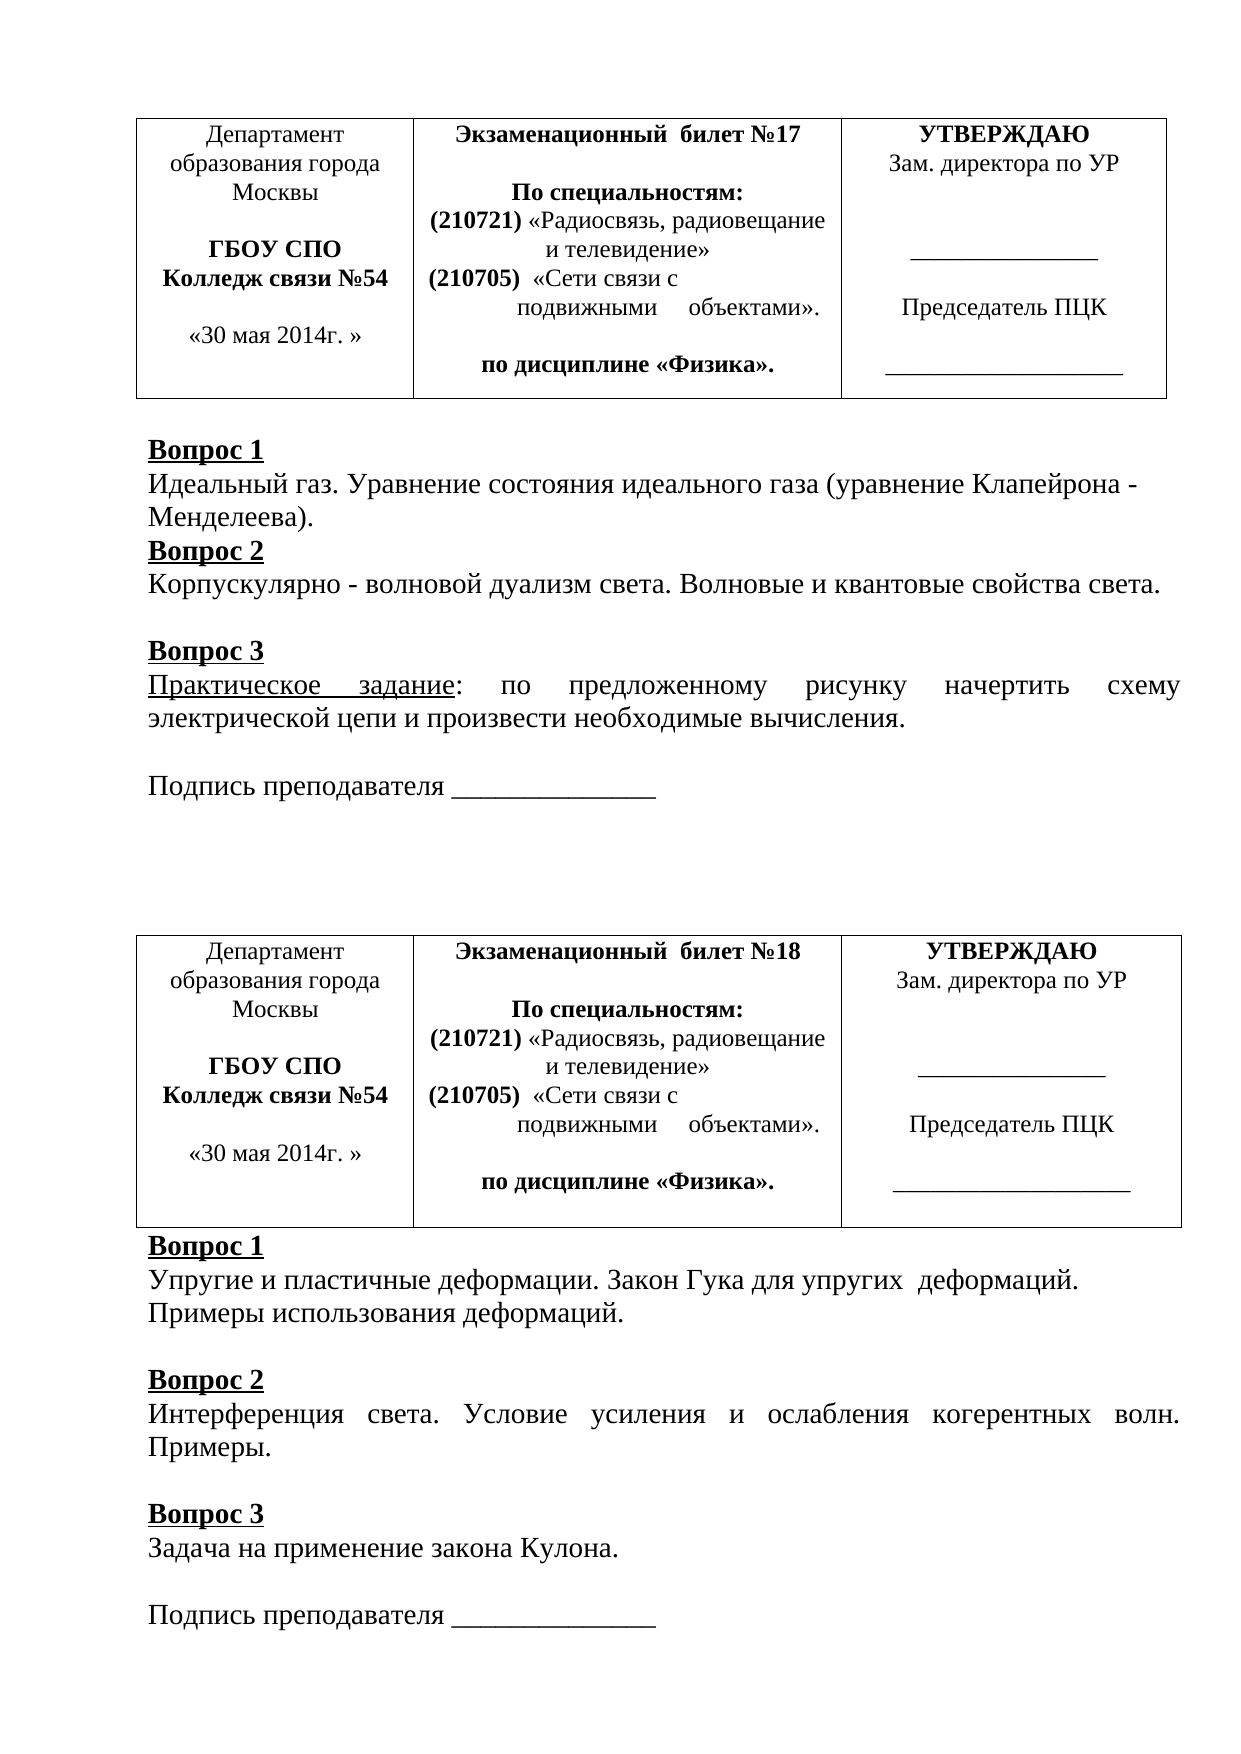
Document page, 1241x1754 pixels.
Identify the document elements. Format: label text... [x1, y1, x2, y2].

text Корпускулярно - волновой дуализм света. Волновые и квантовые свойства света. [148, 566, 1181, 600]
text Вопрос 1 [148, 432, 1181, 466]
table_header Экзаменационный билет №18 По специальностям: (210721) «Радиосвязь, радиовещание и телевидение» (210705) «Сети связи с подвижными объектами». по дисциплине «Физика». [414, 936, 841, 1227]
text Вопрос 2 [148, 1362, 1181, 1396]
text Вопрос 2 [148, 533, 1181, 566]
text Вопрос 3 [148, 1497, 1181, 1530]
text Вопрос 3 [148, 633, 1181, 667]
text Подпись преподавателя ______________ [148, 1597, 1181, 1631]
text Идеальный газ. Уравнение состояния идеального газа (уравнение Клапейрона - Менделеева). [148, 466, 1181, 533]
table_header Департамент образования города Москвы ГБОУ СПО Колледж связи №54 «30 мая 2014г. » [137, 119, 413, 398]
text Практическое задание: по предложенному рисунку начертить схему электрической цепи и произвести необходимые вычисления. [148, 667, 1181, 734]
table_header Департамент образования города Москвы ГБОУ СПО Колледж связи №54 «30 мая 2014г. » [137, 936, 413, 1227]
text Интерференция света. Условие усиления и ослабления когерентных волн. Примеры. [148, 1396, 1181, 1463]
table_header Экзаменационный билет №17 По специальностям: (210721) «Радиосвязь, радиовещание и телевидение» (210705) «Сети связи с подвижными объектами». по дисциплине «Физика». [414, 119, 841, 398]
text Задача на применение закона Кулона. [148, 1530, 1181, 1564]
table_header УТВЕРЖДАЮ Зам. директора по УР _______________ Председатель ПЦК ___________________ [842, 936, 1181, 1227]
text Вопрос 1 [148, 1228, 1181, 1262]
text Упругие и пластичные деформации. Закон Гука для упругих деформаций. Примеры использования деформаций. [148, 1262, 1181, 1329]
table_header УТВЕРЖДАЮ Зам. директора по УР _______________ Председатель ПЦК ___________________ [842, 119, 1166, 398]
text Подпись преподавателя ______________ [148, 768, 1181, 801]
